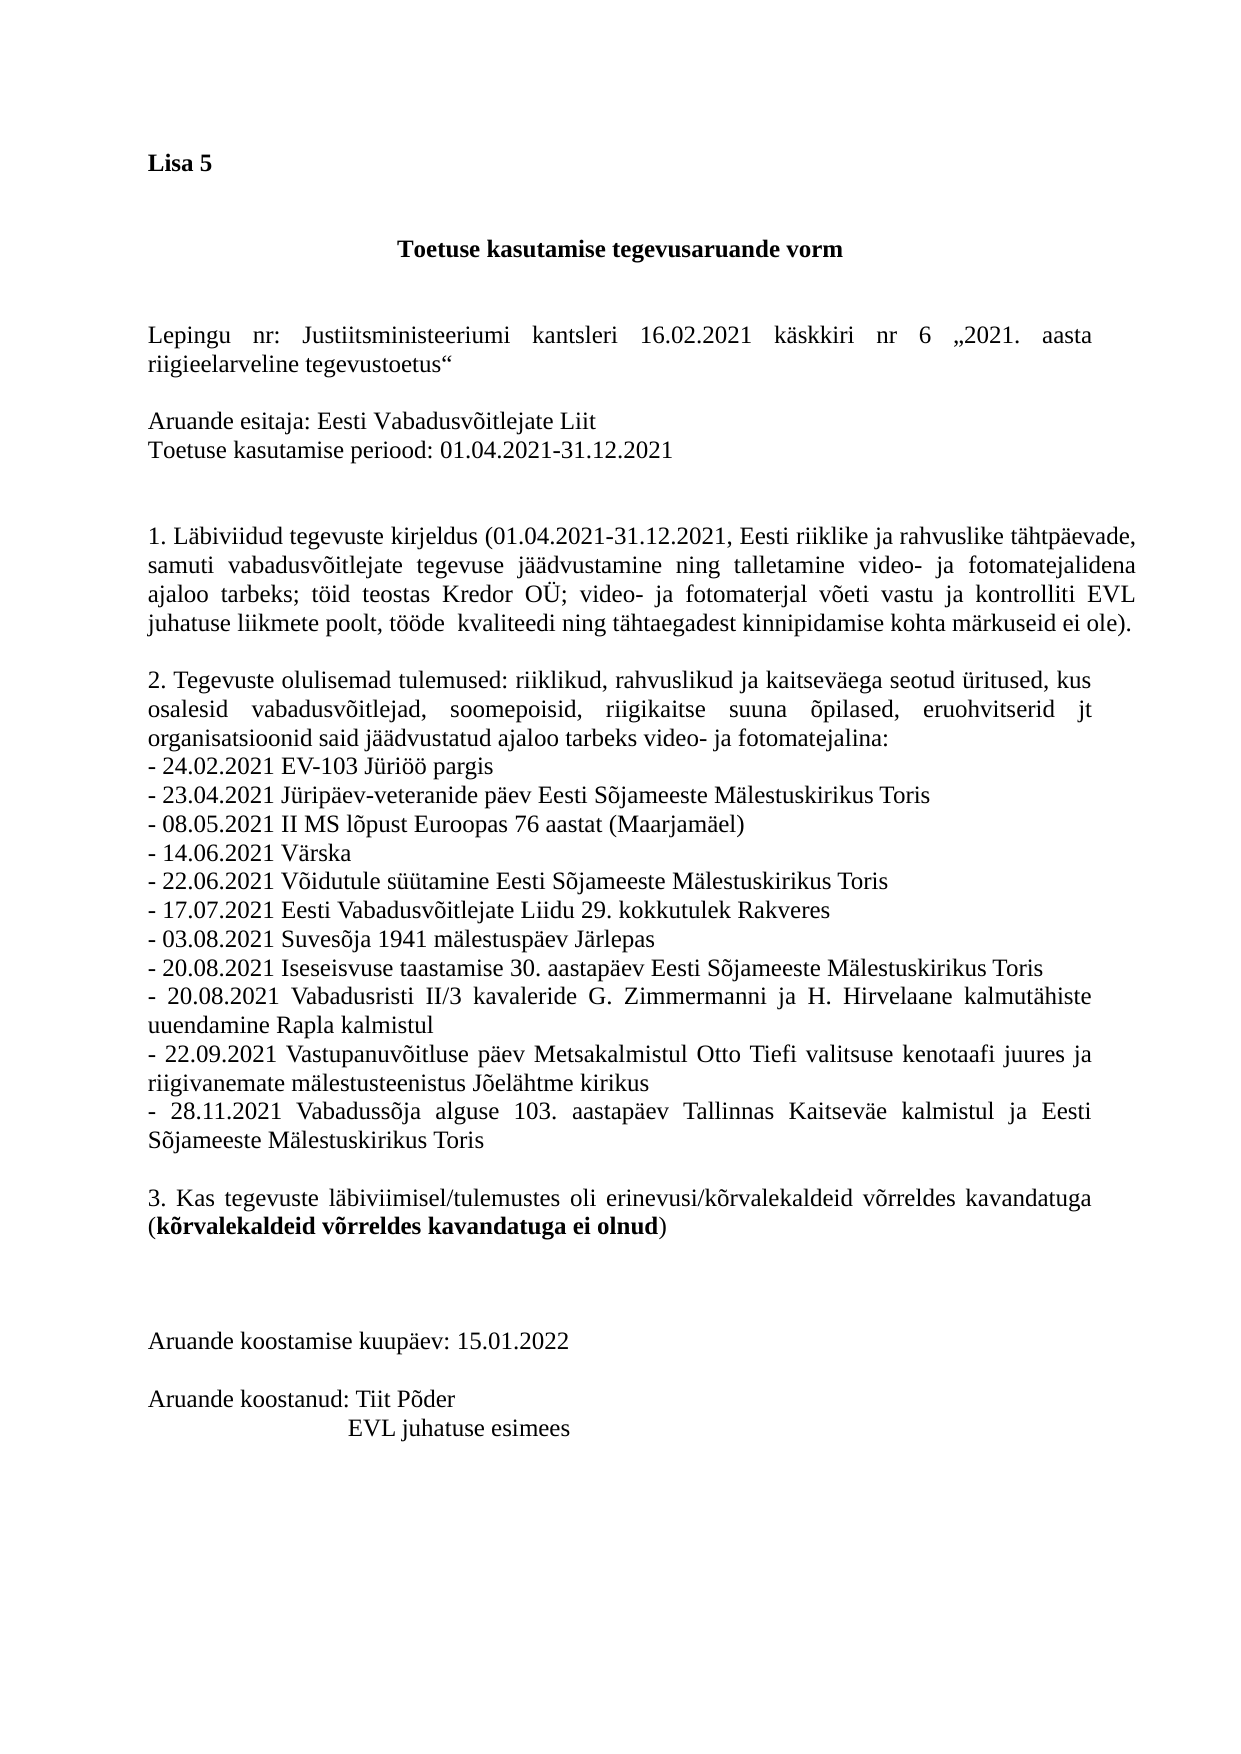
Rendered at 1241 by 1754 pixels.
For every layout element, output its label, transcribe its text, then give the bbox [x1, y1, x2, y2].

text Aruande koostanud: Tiit Põder [148, 1384, 1093, 1413]
text - 03.08.2021 Suvesõja 1941 mälestuspäev Järlepas [148, 924, 1093, 953]
text 3. Kas tegevuste läbiviimisel/tulemustes oli erinevusi/kõrvalekaldeid võrreldes kavandatuga (kõrvalekaldeid võrreldes kavandatuga ei olnud) [148, 1183, 1093, 1240]
text Toetuse kasutamise periood: 01.04.2021-31.12.2021 [148, 435, 1093, 464]
text - 20.08.2021 Iseseisvuse taastamise 30. aastapäev Eesti Sõjameeste Mälestuskirikus Toris [148, 953, 1093, 981]
text - 08.05.2021 II MS lõpust Euroopas 76 aastat (Maarjamäel) [148, 809, 1093, 838]
text - 17.07.2021 Eesti Vabadusvõitlejate Liidu 29. kokkutulek Rakveres [148, 895, 1093, 924]
text Toetuse kasutamise tegevusaruande vorm [148, 234, 1093, 263]
text - 20.08.2021 Vabadusristi II/3 kavaleride G. Zimmermanni ja H. Hirvelaane kalmutähiste uuendamine Rapla kalmistul [148, 981, 1093, 1039]
text Aruande koostamise kuupäev: 15.01.2022 [148, 1326, 1093, 1355]
text - 28.11.2021 Vabadussõja alguse 103. aastapäev Tallinnas Kaitseväe kalmistul ja Eesti Sõjameeste Mälestuskirikus Toris [148, 1096, 1093, 1154]
text 1. Läbiviidud tegevuste kirjeldus (01.04.2021-31.12.2021, Eesti riiklike ja rahvuslike tähtpäevade, samuti vabadusvõitlejate tegevuse jäädvustamine ning talletamine video- ja fotomatejalidena ajaloo tarbeks; töid teostas Kredor OÜ; video- ja fotomaterjal võeti vastu ja kontrolliti EVL juhatuse liikmete poolt, tööde kvaliteedi ning tähtaegadest kinnipidamise kohta märkuseid ei ole). [148, 521, 1137, 636]
text - 22.06.2021 Võidutule süütamine Eesti Sõjameeste Mälestuskirikus Toris [148, 866, 1093, 895]
text - 24.02.2021 EV-103 Jüriöö pargis [148, 751, 1093, 780]
text - 23.04.2021 Jüripäev-veteranide päev Eesti Sõjameeste Mälestuskirikus Toris [148, 780, 1093, 809]
text EVL juhatuse esimees [148, 1413, 1093, 1441]
text Lepingu nr: Justiitsministeeriumi kantsleri 16.02.2021 käskkiri nr 6 „2021. aasta riigieelarveline tegevustoetus“ [148, 320, 1093, 378]
text 2. Tegevuste olulisemad tulemused: riiklikud, rahvuslikud ja kaitseväega seotud üritused, kus osalesid vabadusvõitlejad, soomepoisid, riigikaitse suuna õpilased, eruohvitserid jt organisatsioonid said jäädvustatud ajaloo tarbeks video- ja fotomatejalina: [148, 665, 1093, 751]
text Lisa 5 [148, 148, 1093, 176]
text - 14.06.2021 Värska [148, 838, 1093, 866]
text Aruande esitaja: Eesti Vabadusvõitlejate Liit [148, 406, 1093, 435]
text - 22.09.2021 Vastupanuvõitluse päev Metsakalmistul Otto Tiefi valitsuse kenotaafi juures ja riigivanemate mälestusteenistus Jõelähtme kirikus [148, 1039, 1093, 1096]
